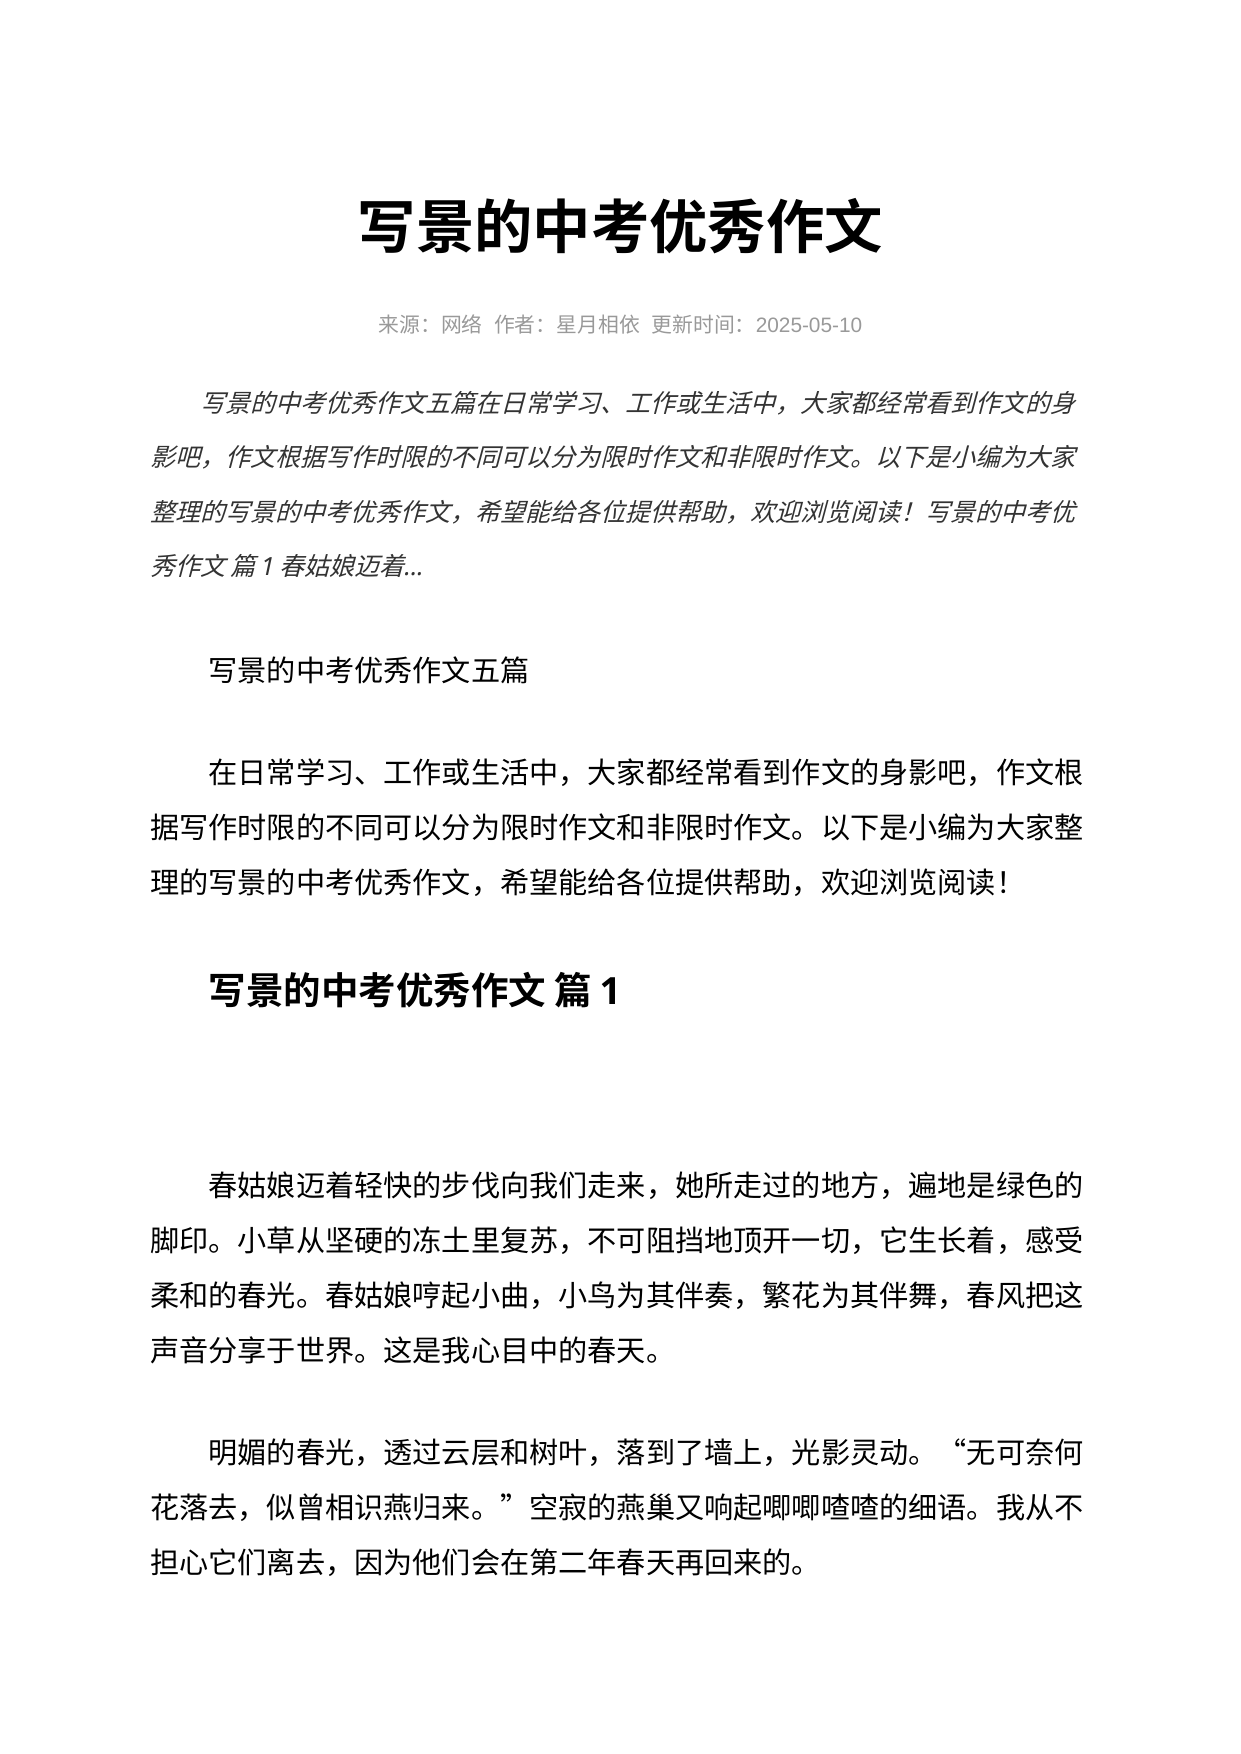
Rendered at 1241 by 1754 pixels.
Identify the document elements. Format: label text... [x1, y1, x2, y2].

text 写景的中考优秀作文五篇在日常学习、工作或生活中，大家都经常看到作文的身影吧，作文根据写作时限的不同可以分为限时作文和非限时作文。以下是小编为大家整理的写景的中考优秀作文，希望能给各位提供帮助，欢迎浏览阅读！写景的中考优秀作文 篇1春姑娘迈着... [150, 383, 1090, 583]
text 在日常学习、工作或生活中，大家都经常看到作文的身影吧，作文根据写作时限的不同可以分为限时作文和非限时作文。以下是小编为大家整理的写景的中考优秀作文，希望能给各位提供帮助，欢迎浏览阅读！ [150, 749, 1090, 902]
text 春姑娘迈着轻快的步伐向我们走来，她所走过的地方，遍地是绿色的脚印。小草从坚硬的冻土里复苏，不可阻挡地顶开一切，它生长着，感受柔和的春光。春姑娘哼起小曲，小鸟为其伴奏，繁花为其伴舞，春风把这声音分享于世界。这是我心目中的春天。 [150, 1163, 1090, 1370]
subtitle 写景的中考优秀作文 [150, 181, 1090, 266]
text 明媚的春光，透过云层和树叶，落到了墙上，光影灵动。“无可奈何花落去，似曾相识燕归来。”空寂的燕巢又响起唧唧喳喳的细语。我从不担心它们离去，因为他们会在第二年春天再回来的。 [150, 1429, 1090, 1581]
text 写景的中考优秀作文五篇 [150, 648, 1090, 690]
text 来源：网络 作者：星月相依 更新时间：2025-05-10 [150, 313, 1090, 337]
text 写景的中考优秀作文 篇1 [150, 961, 1090, 1016]
